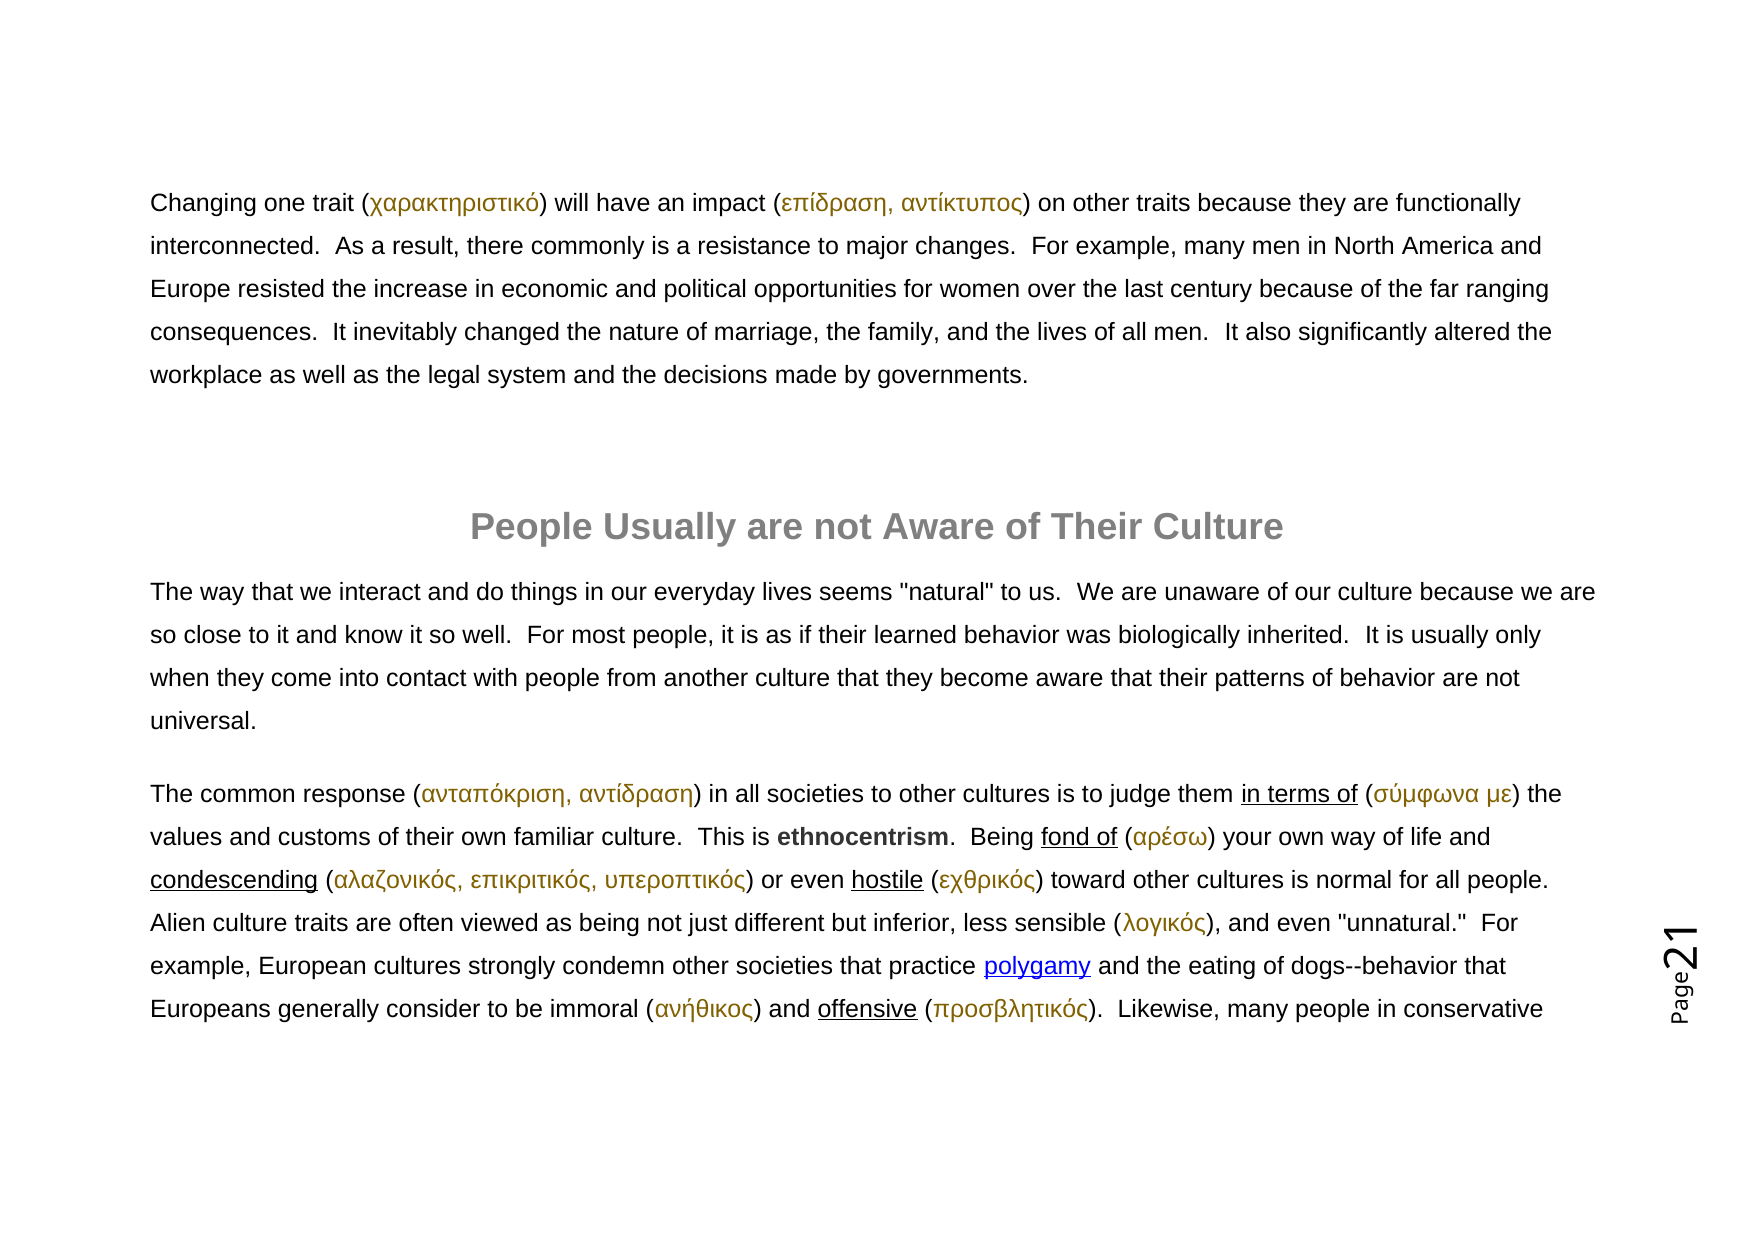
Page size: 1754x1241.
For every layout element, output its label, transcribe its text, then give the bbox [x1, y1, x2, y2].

text The way that we interact and do things in our everyday lives seems "natural" to us. We are unaware of our culture because we are so close to it and know it so well. For most people, it is as if their learned behavior was biologically inherited. It is usually only when they come into contact with people from another culture that they become aware that their patterns of behavior are not universal. [150, 577, 1604, 735]
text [150, 778, 1604, 1023]
text People Usually are not Aware of Their Culture [150, 504, 1604, 548]
